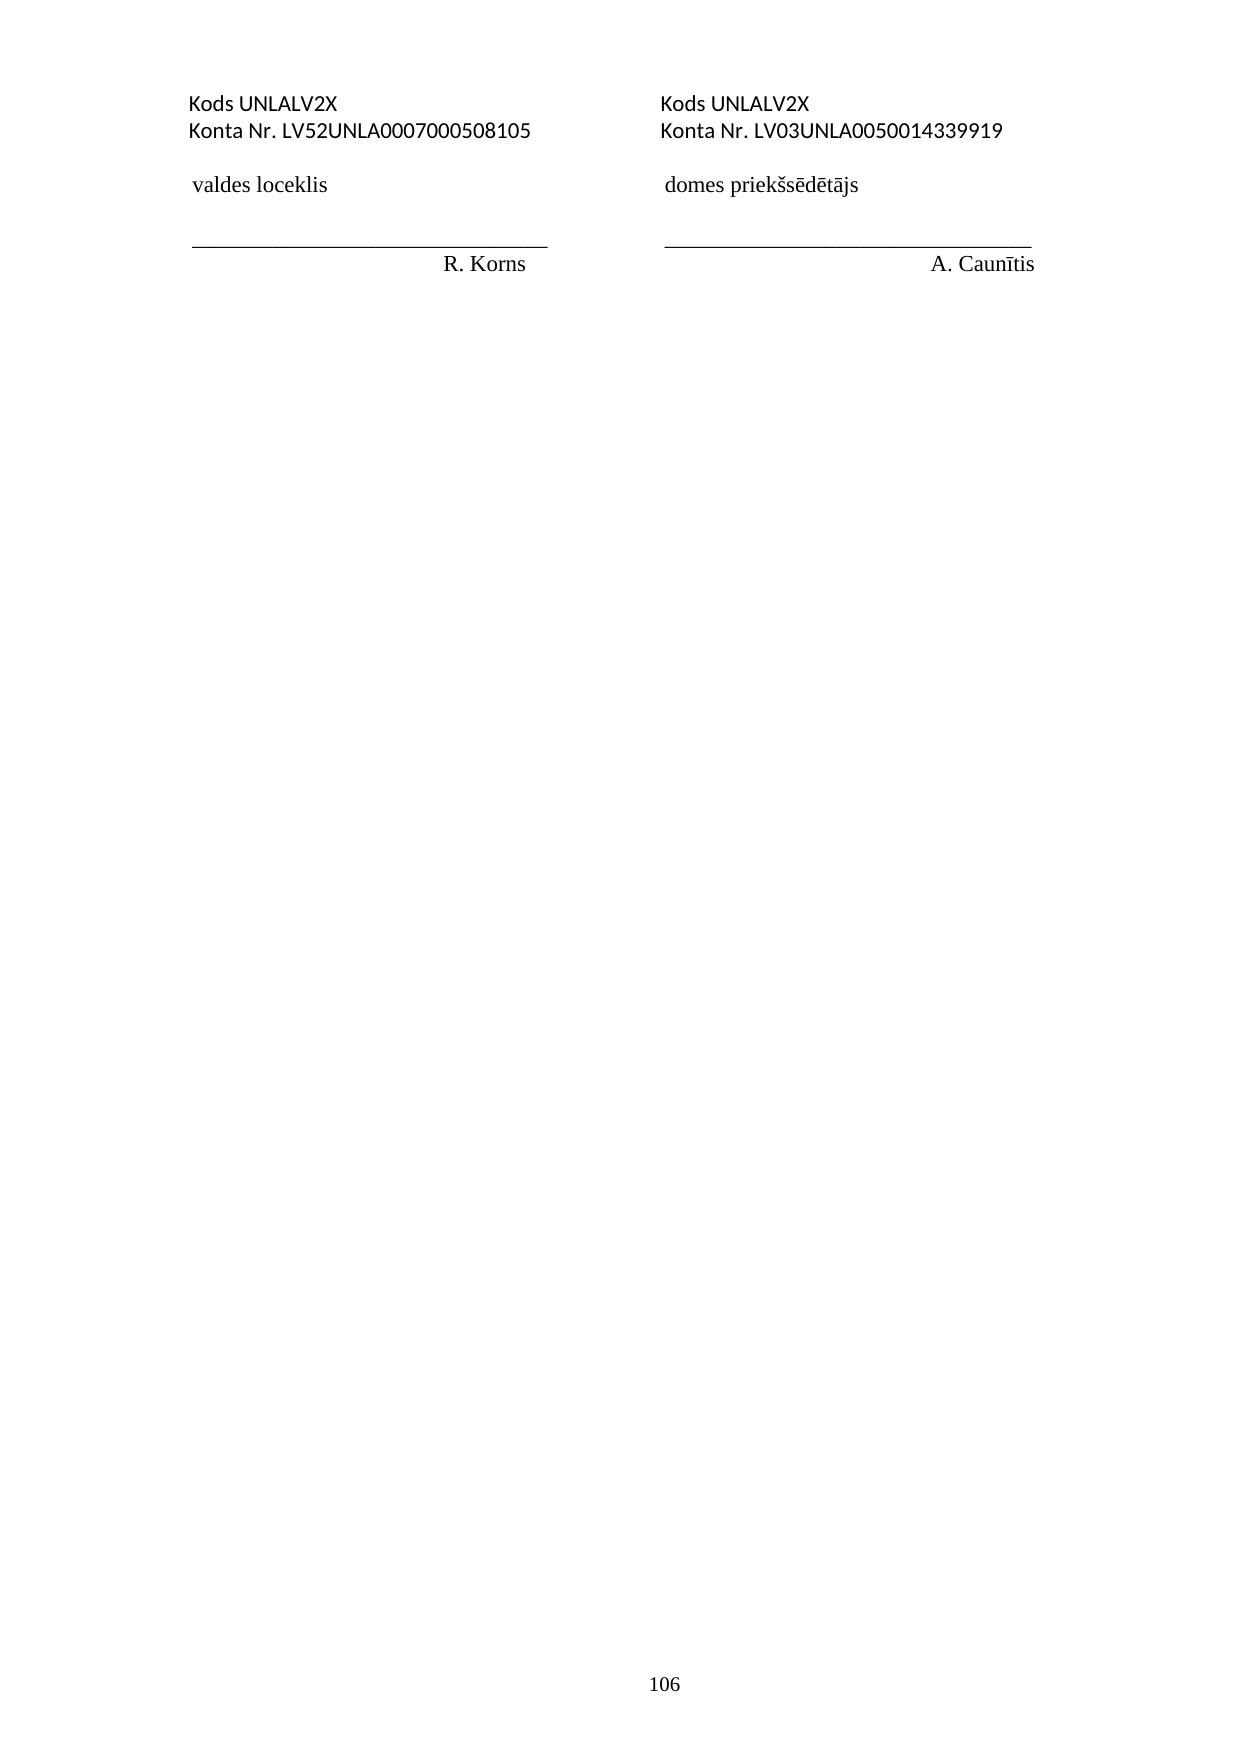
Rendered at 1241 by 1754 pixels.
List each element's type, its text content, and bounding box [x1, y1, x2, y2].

table_cell Kods UNLALV2X [649, 89, 1121, 117]
text R. Korns A. Caunītis [177, 250, 1152, 276]
table_cell Konta Nr. LV03UNLA0050014339919 [649, 117, 1121, 145]
text valdes loceklis domes priekšsēdētājs [192, 171, 1152, 197]
table_cell Konta Nr. LV52UNLA0007000508105 [177, 117, 649, 145]
text _______________________________ ________________________________ [192, 224, 1152, 250]
table_cell Kods UNLALV2X [177, 89, 649, 117]
